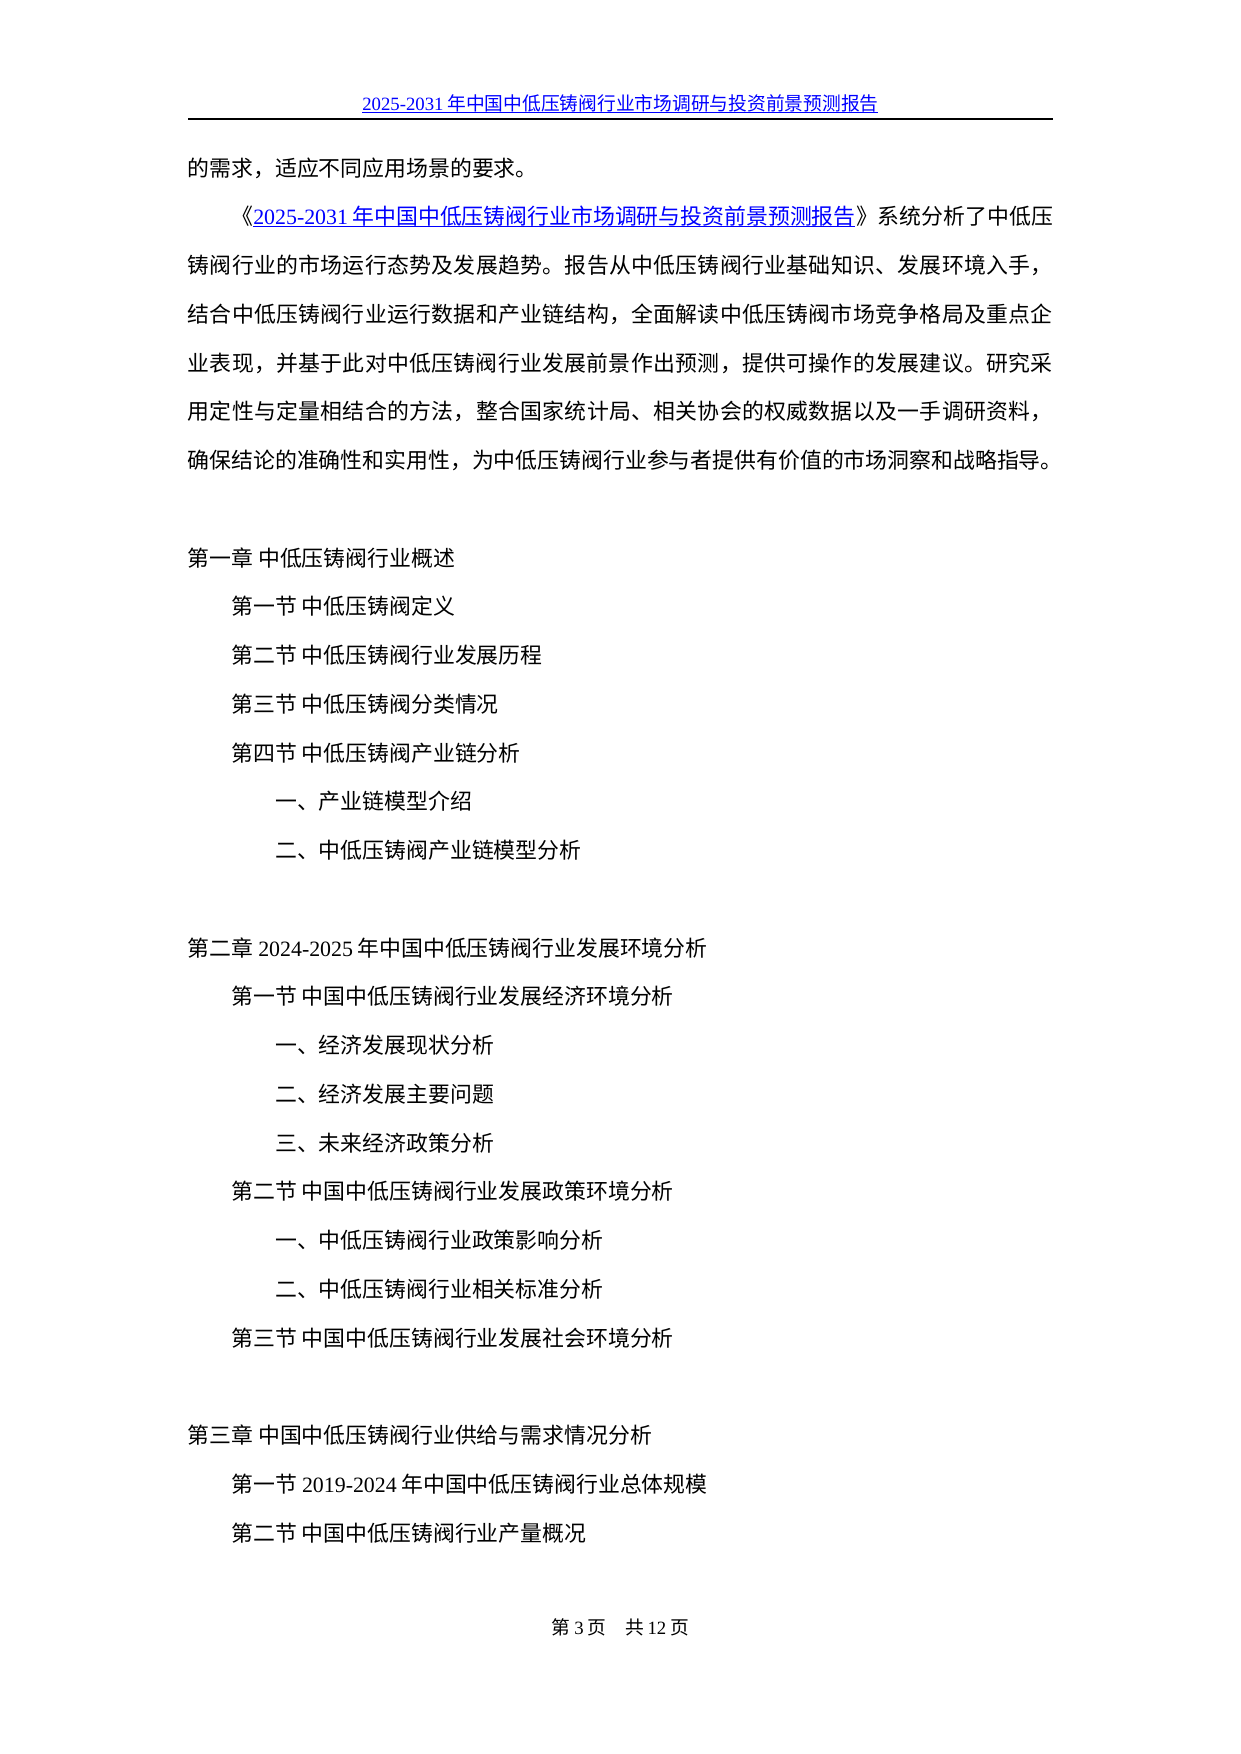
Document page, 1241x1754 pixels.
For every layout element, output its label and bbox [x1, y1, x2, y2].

text [187, 150, 1053, 1548]
